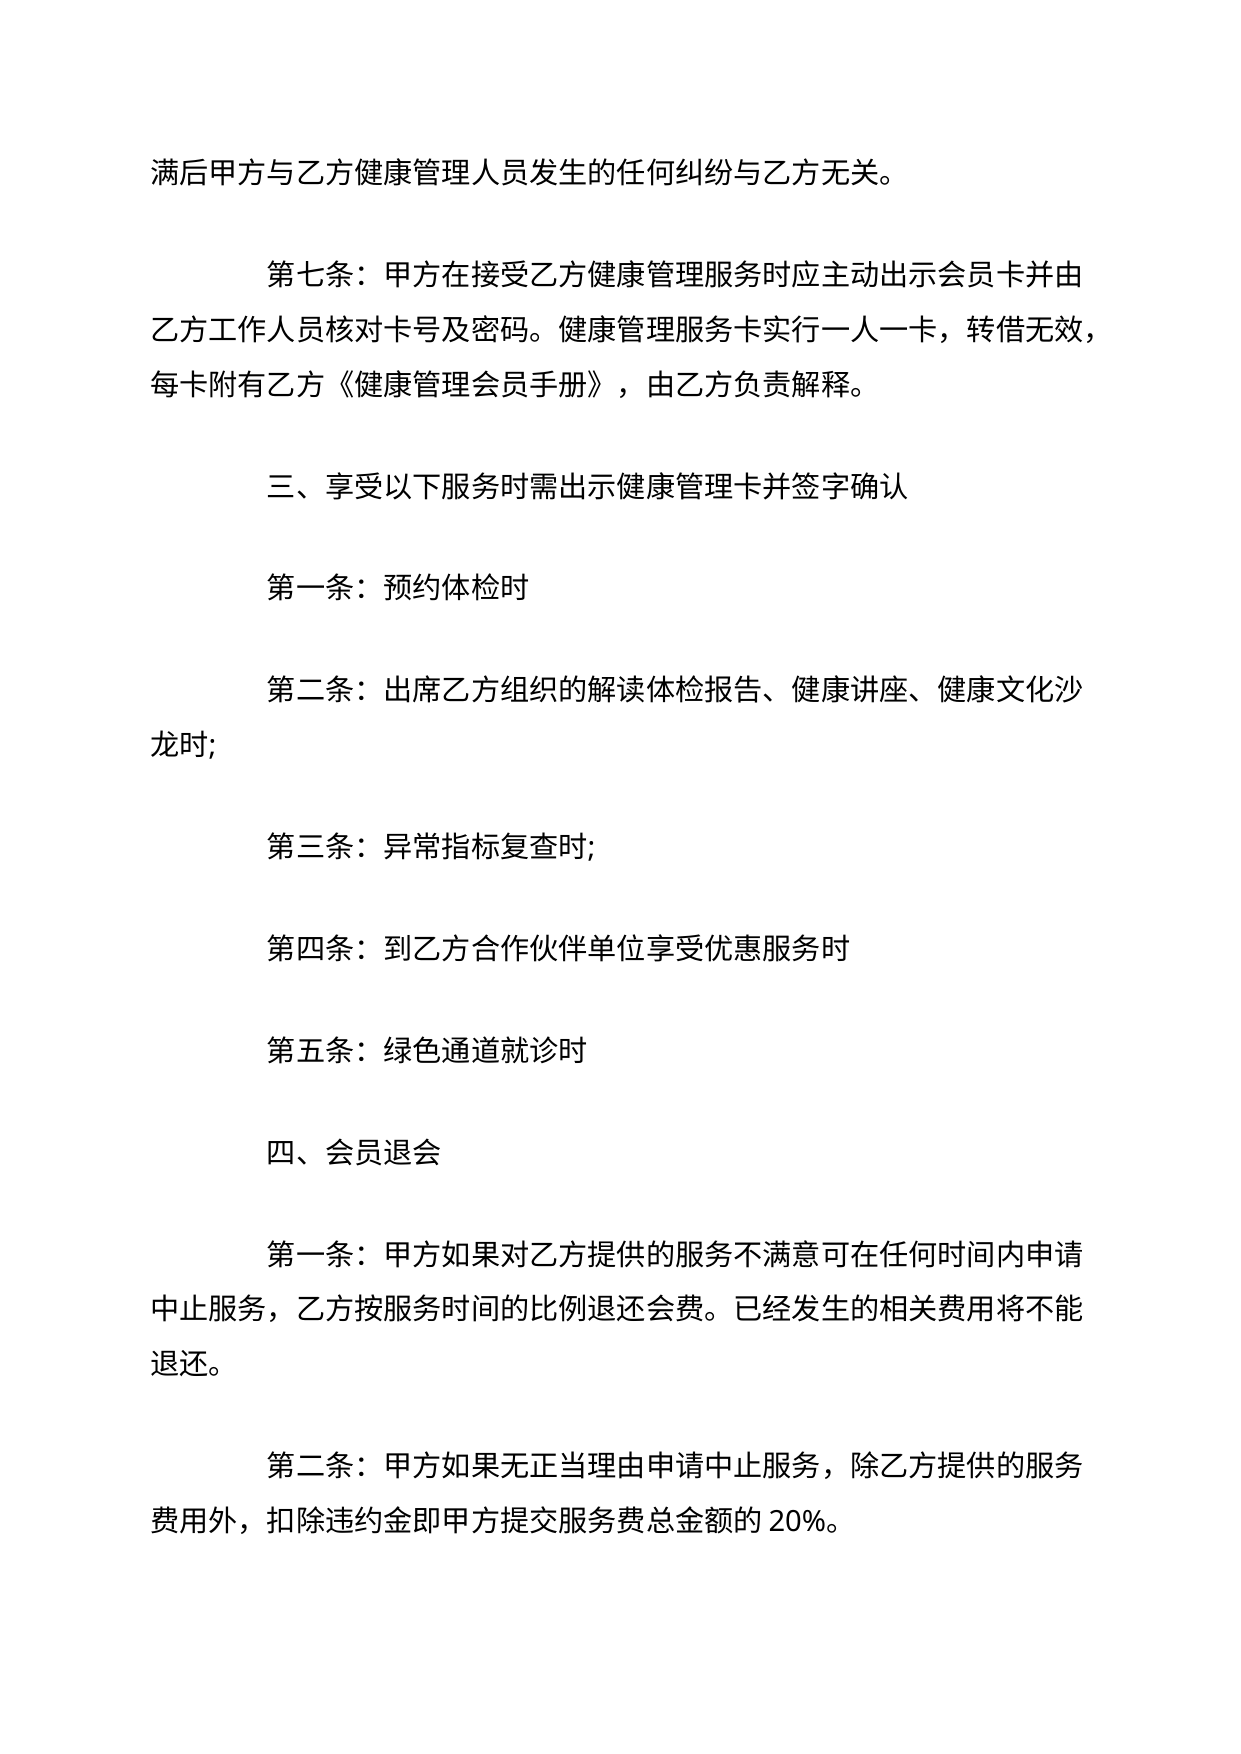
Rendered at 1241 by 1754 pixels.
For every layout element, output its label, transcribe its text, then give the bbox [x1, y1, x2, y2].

text 第七条：甲方在接受乙方健康管理服务时应主动出示会员卡并由乙方工作人员核对卡号及密码。健康管理服务卡实行一人一卡，转借无效，每卡附有乙方《健康管理会员手册》，由乙方负责解释。 [150, 252, 1090, 404]
text 三、享受以下服务时需出示健康管理卡并签字确认 [150, 463, 1090, 506]
text 第一条：预约体检时 [150, 565, 1090, 607]
text 四、会员退会 [150, 1129, 1090, 1172]
text 第四条：到乙方合作伙伴单位享受优惠服务时 [150, 926, 1090, 968]
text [150, 150, 1090, 192]
text 第二条：甲方如果无正当理由申请中止服务，除乙方提供的服务费用外，扣除违约金即甲方提交服务费总金额的20%。 [150, 1443, 1090, 1540]
text 第五条：绿色通道就诊时 [150, 1027, 1090, 1070]
text 第一条：甲方如果对乙方提供的服务不满意可在任何时间内申请中止服务，乙方按服务时间的比例退还会费。已经发生的相关费用将不能退还。 [150, 1231, 1090, 1383]
text 第二条：出席乙方组织的解读体检报告、健康讲座、健康文化沙龙时; [150, 667, 1090, 764]
text 第三条：异常指标复查时; [150, 824, 1090, 866]
